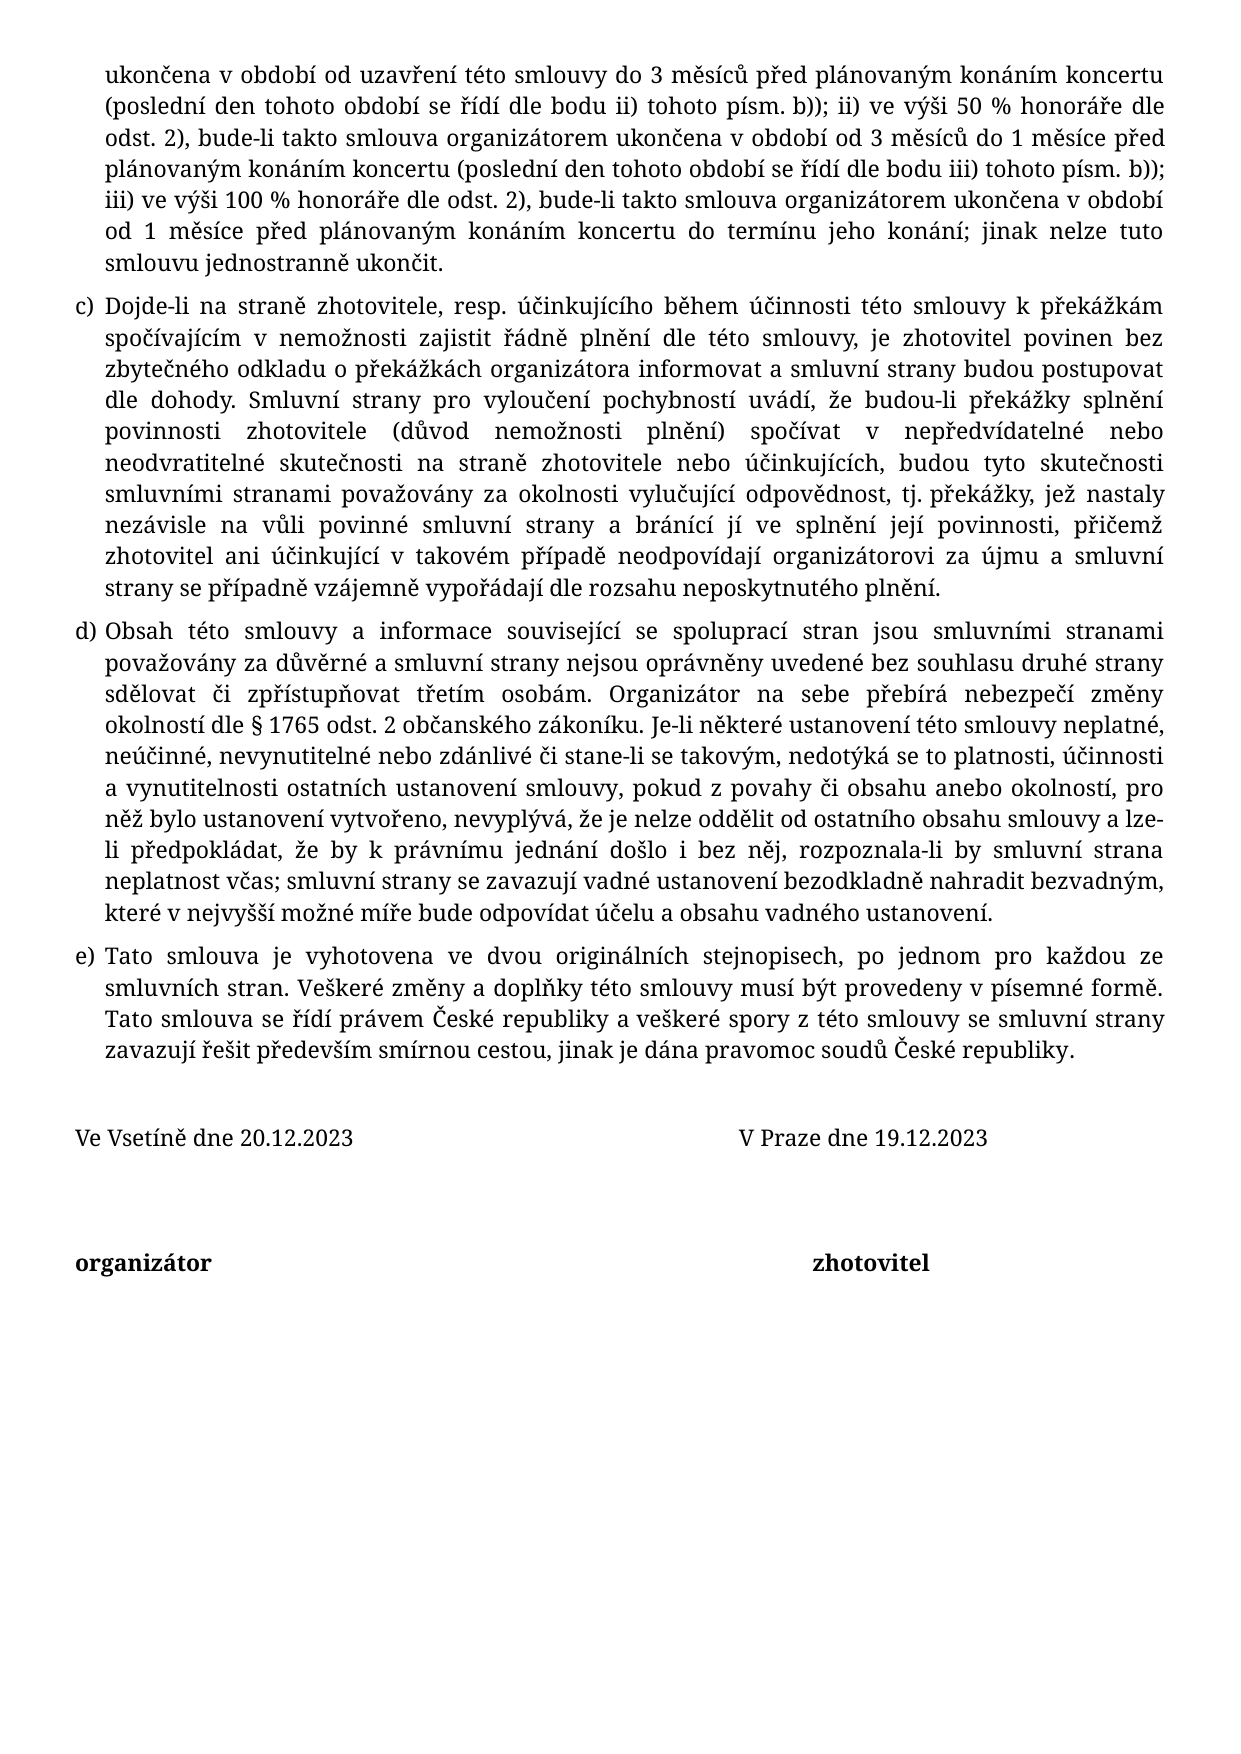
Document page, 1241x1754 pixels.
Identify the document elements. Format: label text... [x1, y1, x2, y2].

text organizátor zhotovitel [75, 1247, 1165, 1278]
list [75, 59, 1165, 278]
list Tato smlouva je vyhotovena ve dvou originálních stejnopisech, po jednom pro každou ze smluvních stran. Veškeré změny a doplňky této smlouvy musí být provedeny v písemné formě. Tato smlouva se řídí právem České republiky a veškeré spory z této smlouvy se smluvní strany zavazují řešit především smírnou cestou, jinak je dána pravomoc soudů České republiky. [75, 940, 1165, 1065]
list Obsah této smlouvy a informace související se spoluprací stran jsou smluvními stranami považovány za důvěrné a smluvní strany nejsou oprávněny uvedené bez souhlasu druhé strany sdělovat či zpřístupňovat třetím osobám. Organizátor na sebe přebírá nebezpečí změny okolností dle § 1765 odst. 2 občanského zákoníku. Je-li některé ustanovení této smlouvy neplatné, neúčinné, nevynutitelné nebo zdánlivé či stane-li se takovým, nedotýká se to platnosti, účinnosti a vynutitelnosti ostatních ustanovení smlouvy, pokud z povahy či obsahu anebo okolností, pro něž bylo ustanovení vytvořeno, nevyplývá, že je nelze oddělit od ostatního obsahu smlouvy a lze-li předpokládat, že by k právnímu jednání došlo i bez něj, rozpoznala-li by smluvní strana neplatnost včas; smluvní strany se zavazují vadné ustanovení bezodkladně nahradit bezvadným, které v nejvyšší možné míře bude odpovídat účelu a obsahu vadného ustanovení. [75, 615, 1165, 928]
text Ve Vsetíně dne 20.12.2023 V Praze dne 19.12.2023 [75, 1122, 1165, 1153]
list Dojde-li na straně zhotovitele, resp. účinkujícího během účinnosti této smlouvy k překážkám spočívajícím v nemožnosti zajistit řádně plnění dle této smlouvy, je zhotovitel povinen bez zbytečného odkladu o překážkách organizátora informovat a smluvní strany budou postupovat dle dohody. Smluvní strany pro vyloučení pochybností uvádí, že budou-li překážky splnění povinnosti zhotovitele (důvod nemožnosti plnění) spočívat v nepředvídatelné nebo neodvratitelné skutečnosti na straně zhotovitele nebo účinkujících, budou tyto skutečnosti smluvními stranami považovány za okolnosti vylučující odpovědnost, tj. překážky, jež nastaly nezávisle na vůli povinné smluvní strany a bránící jí ve splnění její povinnosti, přičemž zhotovitel ani účinkující v takovém případě neodpovídají organizátorovi za újmu a smluvní strany se případně vzájemně vypořádají dle rozsahu neposkytnutého plnění. [75, 290, 1165, 603]
